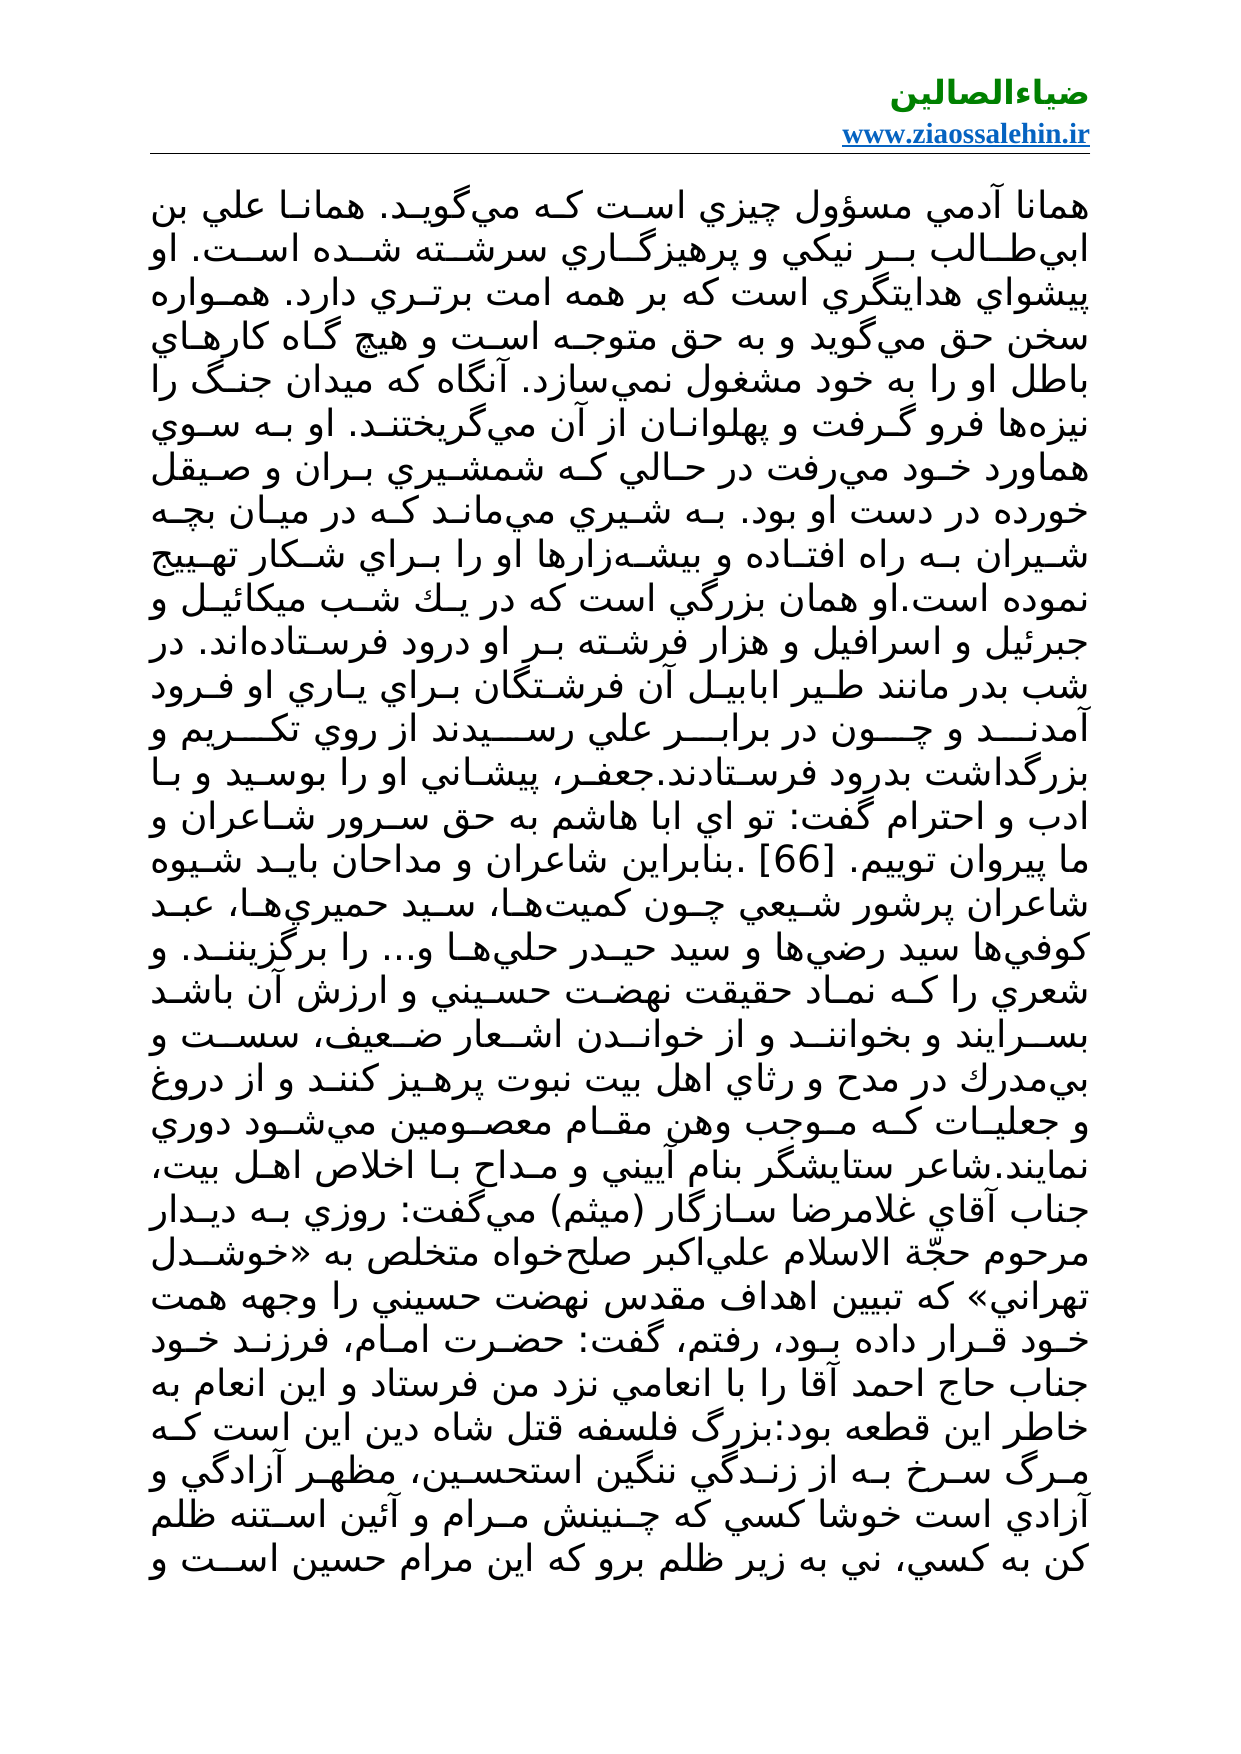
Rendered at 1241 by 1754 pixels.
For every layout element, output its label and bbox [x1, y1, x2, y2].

text [150, 183, 1090, 1580]
